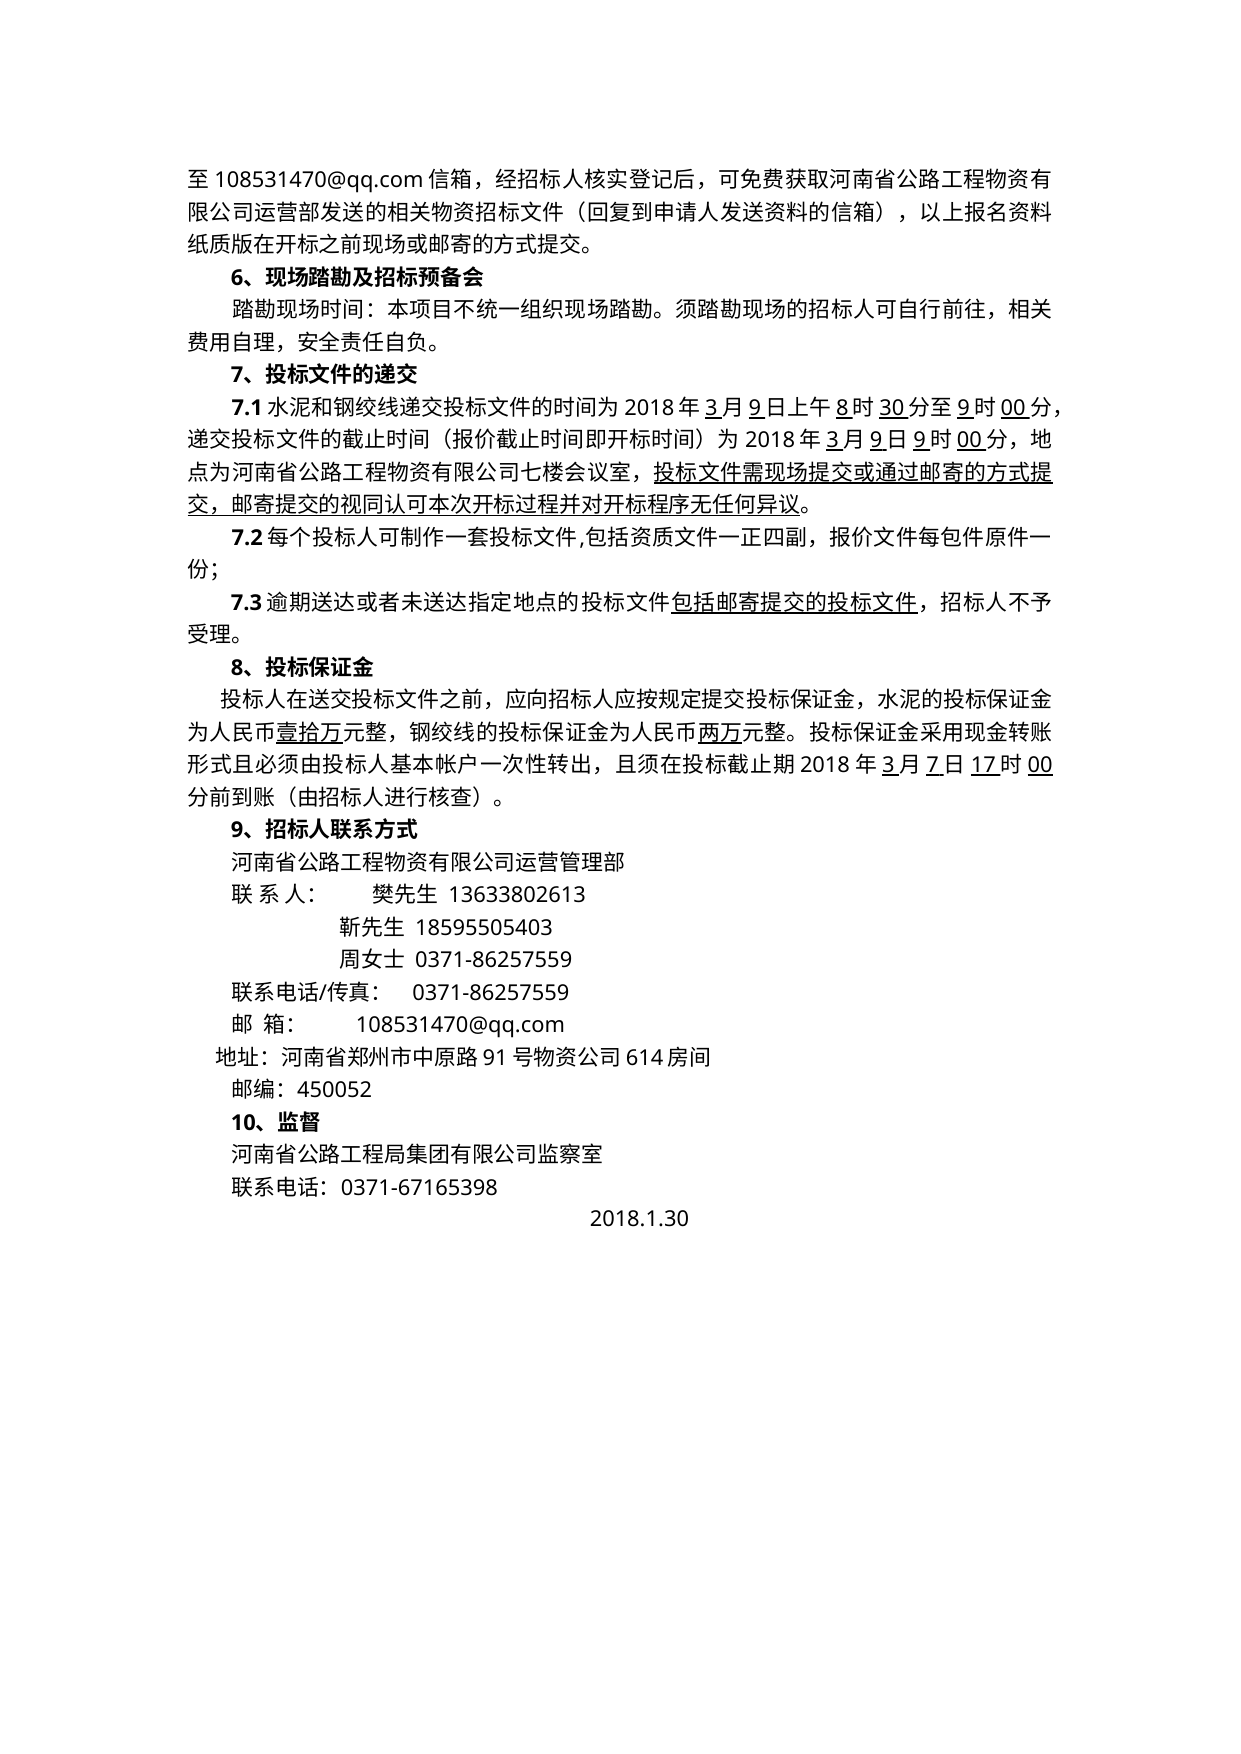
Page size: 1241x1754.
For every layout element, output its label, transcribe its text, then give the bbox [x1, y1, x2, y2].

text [187, 162, 1053, 259]
text 2018.1.30 [187, 1202, 1053, 1234]
text 靳先生 18595505403 [187, 909, 1053, 942]
text 周女士 0371-86257559 [187, 942, 1053, 974]
text 7、投标文件的递交 [309, 357, 1053, 389]
text 7、投标文件的递交 [187, 357, 265, 389]
text 7.1水泥和钢绞线递交投标文件的时间为2018年3月9日上午8时30分至9时00分，递交投标文件的截止时间（报价截止时间即开标时间）为2018年3月9日9时00分，地点为河南省公路工程物资有限公司七楼会议室，投标文件需现场提交或通过邮寄的方式提交，邮寄提交的视同认可本次开标过程并对开标程序无任何异议。 [187, 389, 1053, 519]
text 8、投标保证金 [187, 649, 1053, 682]
text 7.2每个投标人可制作一套投标文件,包括资质文件一正四副，报价文件每包件原件一份； [187, 519, 1053, 584]
text 联系电话：0371-67165398 [187, 1169, 1053, 1202]
text 河南省公路工程物资有限公司运营管理部 [187, 844, 1053, 877]
text 河南省公路工程局集团有限公司监察室 [187, 1137, 1053, 1169]
text 6、现场踏勘及招标预备会 [187, 259, 1053, 292]
text 地址：河南省郑州市中原路91号物资公司614房间 [187, 1039, 1053, 1072]
text 9、招标人联系方式 [187, 812, 1053, 844]
text 联 系 人： 樊先生 13633802613 [187, 877, 1053, 909]
text 踏勘现场时间：本项目不统一组织现场踏勘。须踏勘现场的招标人可自行前往，相关费用自理，安全责任自负。 [187, 292, 1053, 357]
text 邮 箱： 108531470@qq.com [187, 1007, 1053, 1039]
text 邮编：450052 [187, 1072, 1053, 1104]
text 投标人在送交投标文件之前，应向招标人应按规定提交投标保证金，水泥的投标保证金为人民币壹拾万元整，钢绞线的投标保证金为人民币两万元整。投标保证金采用现金转账形式且必须由投标人基本帐户一次性转出，且须在投标截止期2018年3月7日17时00分前到账（由招标人进行核查）。 [187, 682, 1053, 812]
text 7.3逾期送达或者未送达指定地点的投标文件包括邮寄提交的投标文件，招标人不予受理。 [187, 584, 1053, 649]
text 联系电话/传真： 0371-86257559 [187, 974, 1053, 1007]
text 10、监督 [187, 1104, 1053, 1137]
